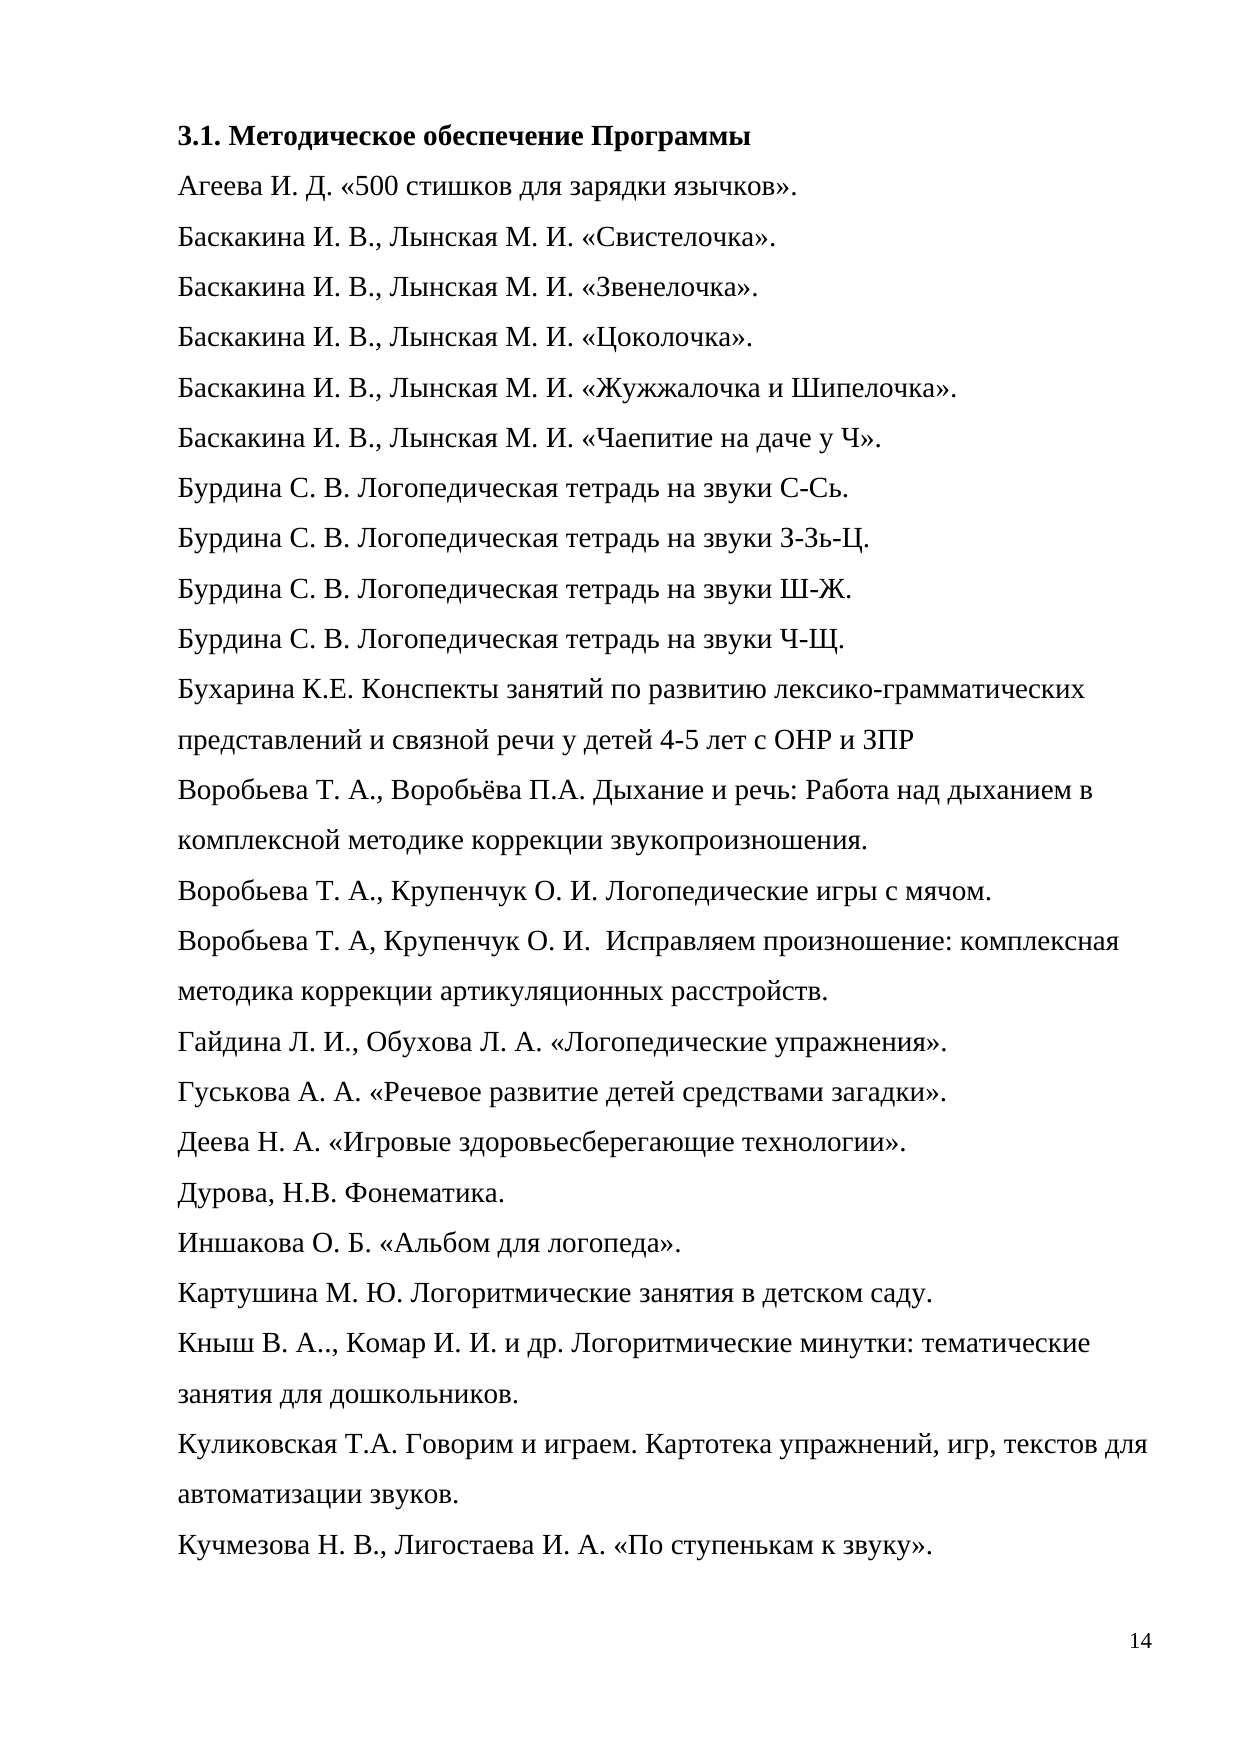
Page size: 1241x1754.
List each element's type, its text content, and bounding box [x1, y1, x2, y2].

text Бурдина С. В. Логопедическая тетрадь на звуки Ч-Щ. [177, 621, 1152, 655]
text Воробьева Т. А, Крупенчук О. И. Исправляем произношение: комплексная методика коррекции артикуляционных расстройств. [177, 923, 1152, 1007]
text 3.1. Методическое обеспечение Программы [177, 118, 1152, 152]
text Бурдина С. В. Логопедическая тетрадь на звуки З-Зь-Ц. [177, 521, 1152, 554]
text Дурова, Н.В. Фонематика. [177, 1175, 1152, 1208]
text Баскакина И. В., Лынская М. И. «Свистелочка». [177, 219, 1152, 252]
text Картушина М. Ю. Логоритмические занятия в детском саду. [177, 1275, 1152, 1309]
text Баскакина И. В., Лынская М. И. «Звенелочка». [177, 269, 1152, 303]
text Бурдина С. В. Логопедическая тетрадь на звуки С-Cь. [177, 470, 1152, 504]
text Бурдина С. В. Логопедическая тетрадь на звуки Ш-Ж. [177, 571, 1152, 604]
text Кныш В. А.., Комар И. И. и др. Логоритмические минутки: тематические занятия для дошкольников. [177, 1326, 1152, 1409]
text Воробьева Т. А., Крупенчук О. И. Логопедические игры с мячом. [177, 873, 1152, 906]
text Куликовская Т.А. Говорим и играем. Картотека упражнений, игр, текстов для автоматизации звуков. [177, 1426, 1152, 1510]
text Воробьева Т. А., Воробьёва П.А. Дыхание и речь: Работа над дыханием в комплексной методике коррекции звукопроизношения. [177, 772, 1152, 856]
text Баскакина И. В., Лынская М. И. «Жужжалочка и Шипелочка». [177, 370, 1152, 403]
text Бухарина К.Е. Конспекты занятий по развитию лексико-грамматических представлений и связной речи у детей 4-5 лет с ОНР и ЗПР [177, 672, 1152, 755]
text Баскакина И. В., Лынская М. И. «Чаепитие на даче у Ч». [177, 420, 1152, 453]
text Баскакина И. В., Лынская М. И. «Цоколочка». [177, 319, 1152, 353]
text Деева Н. А. «Игровые здоровьесберегающие технологии». [177, 1124, 1152, 1158]
text Кучмезова Н. В., Лигостаева И. А. «По ступенькам к звуку». [177, 1527, 1152, 1560]
text Гайдина Л. И., Обухова Л. А. «Логопедические упражнения». [177, 1024, 1152, 1057]
text Агеева И. Д. «500 стишков для зарядки язычков». [177, 168, 1152, 202]
text Гуськова А. А. «Речевое развитие детей средствами загадки». [177, 1074, 1152, 1108]
text Иншакова О. Б. «Альбом для логопеда». [177, 1225, 1152, 1258]
